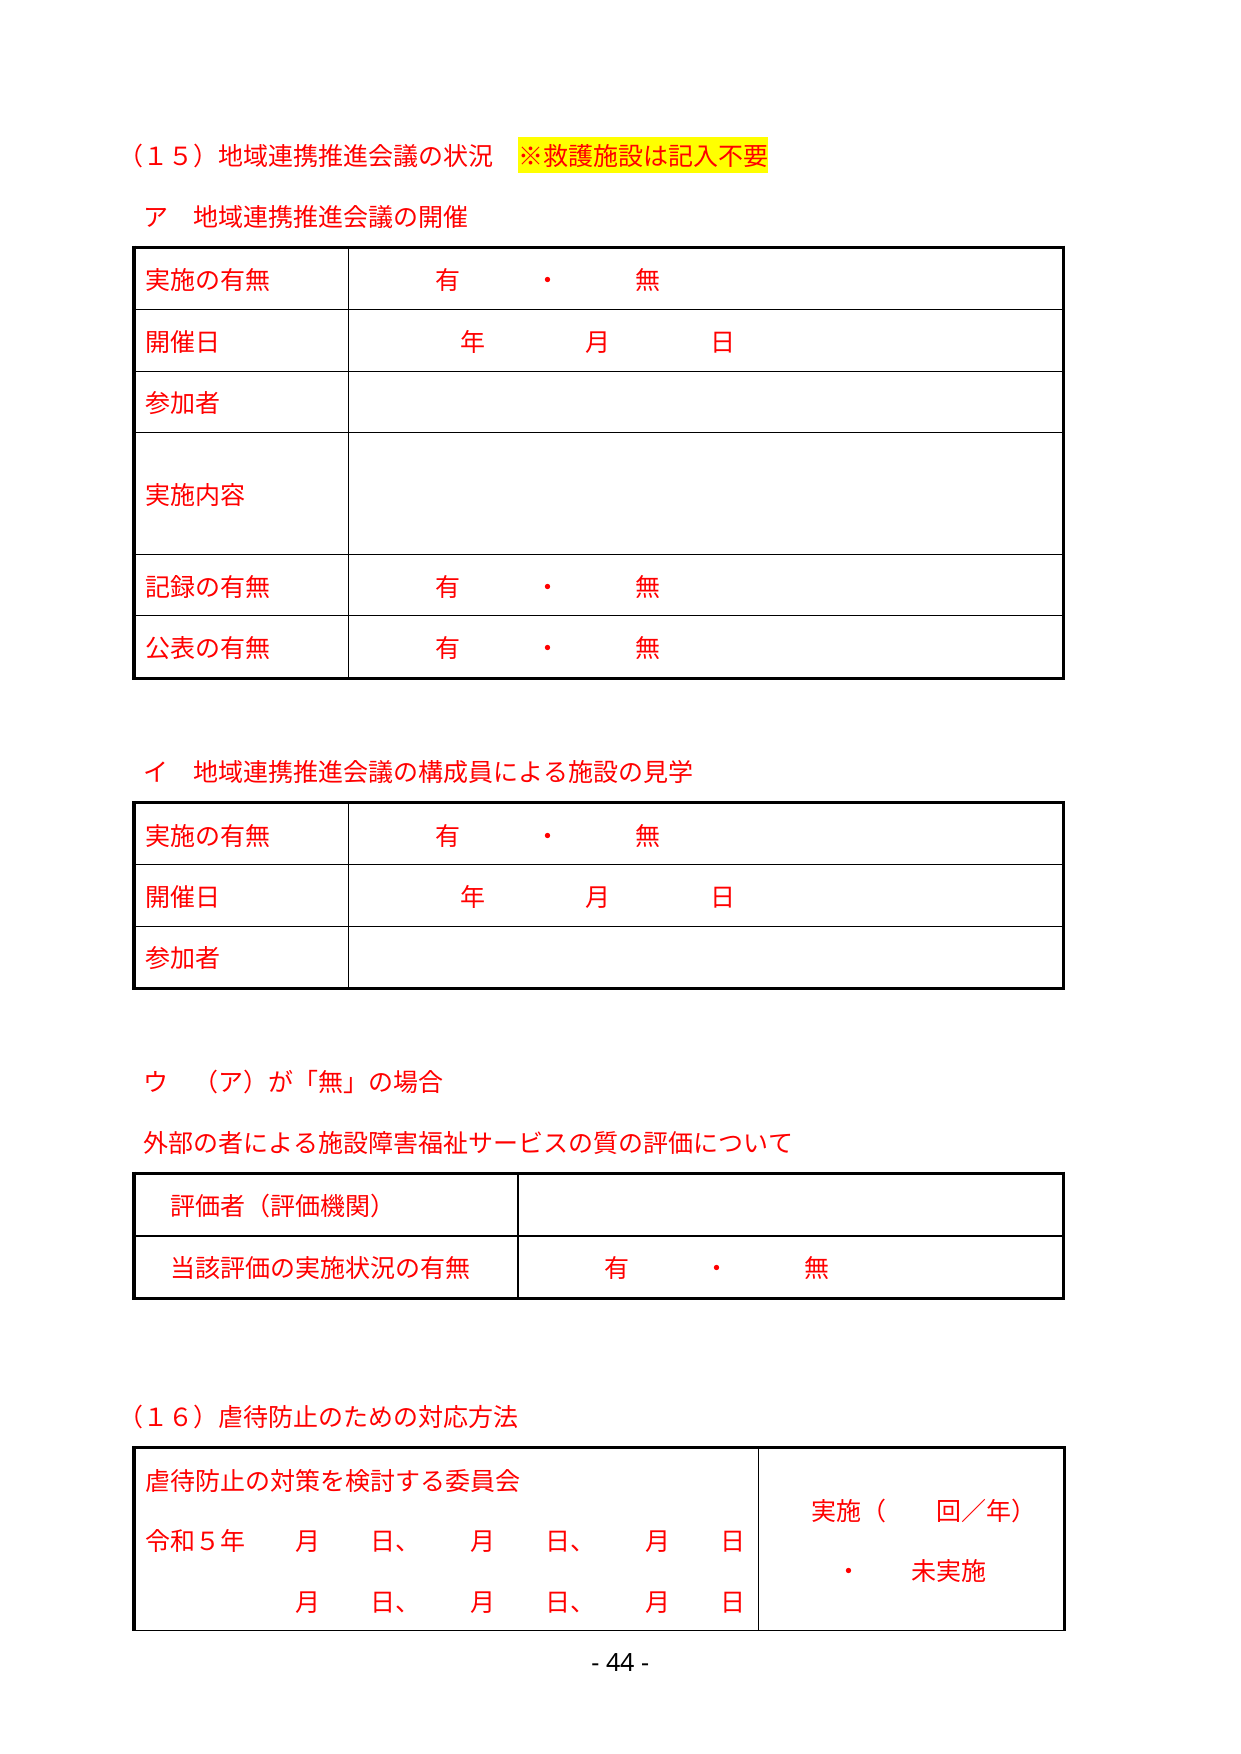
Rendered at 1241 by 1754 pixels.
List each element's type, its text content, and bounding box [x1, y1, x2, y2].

text （１５）地域連携推進会議の状況 ※救護施設は記入不要 [118, 125, 1122, 185]
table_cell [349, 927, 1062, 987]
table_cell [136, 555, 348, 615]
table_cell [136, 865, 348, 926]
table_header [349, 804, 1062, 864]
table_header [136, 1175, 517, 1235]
text ア 地域連携推進会議の開催 [118, 185, 1122, 246]
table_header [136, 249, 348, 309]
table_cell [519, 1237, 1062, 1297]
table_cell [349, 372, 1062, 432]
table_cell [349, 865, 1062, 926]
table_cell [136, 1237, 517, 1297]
text ウ （ア）が「無」の場合 [118, 1051, 1122, 1111]
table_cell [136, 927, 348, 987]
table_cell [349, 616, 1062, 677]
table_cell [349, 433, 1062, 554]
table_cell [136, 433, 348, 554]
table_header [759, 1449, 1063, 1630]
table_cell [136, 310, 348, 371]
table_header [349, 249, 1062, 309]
text 外部の者による施設障害福祉サービスの質の評価について [118, 1111, 1122, 1172]
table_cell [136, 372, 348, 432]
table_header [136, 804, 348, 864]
text イ 地域連携推進会議の構成員による施設の見学 [118, 740, 1122, 801]
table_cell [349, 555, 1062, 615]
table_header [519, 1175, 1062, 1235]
text （１６）虐待防止のための対応方法 [118, 1386, 1122, 1446]
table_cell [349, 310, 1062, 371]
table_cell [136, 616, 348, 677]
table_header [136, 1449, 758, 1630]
